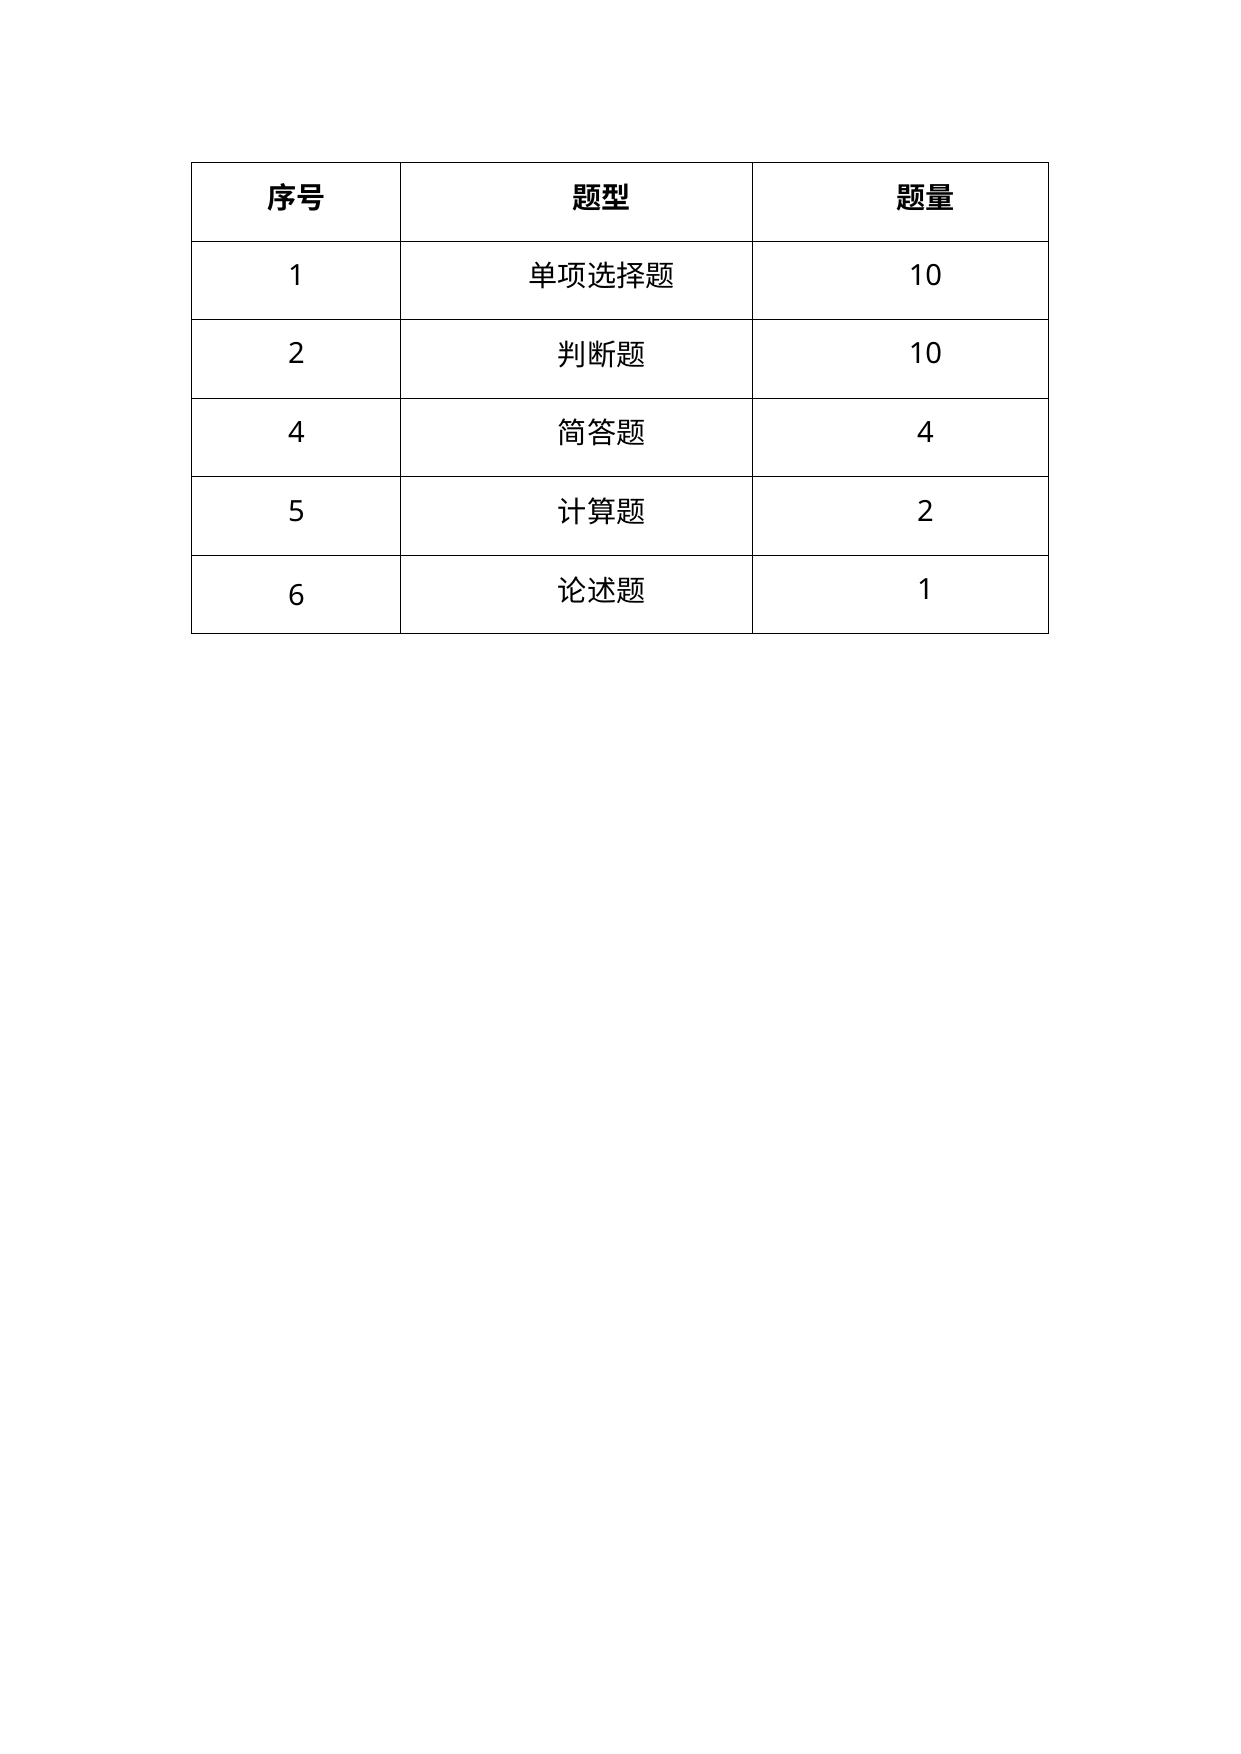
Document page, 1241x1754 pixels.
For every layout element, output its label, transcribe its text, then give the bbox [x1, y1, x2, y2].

table_cell 10 [753, 320, 1048, 398]
table_cell 10 [753, 242, 1048, 319]
table_header 序号 [192, 163, 400, 241]
table_cell 2 [753, 477, 1048, 555]
table_cell 论述题 [401, 556, 752, 633]
table_cell 1 [753, 556, 1048, 633]
table_cell 2 [192, 320, 400, 398]
table_cell 1 [192, 242, 400, 319]
table_cell 4 [192, 399, 400, 476]
table_cell 4 [753, 399, 1048, 476]
table_cell 6 [192, 556, 400, 633]
table_header 题量 [753, 163, 1048, 241]
table_cell 计算题 [401, 477, 752, 555]
table_cell 判断题 [401, 320, 752, 398]
table_cell 5 [192, 477, 400, 555]
table_header 题型 [401, 163, 752, 241]
table_cell 简答题 [401, 399, 752, 476]
table_cell 单项选择题 [401, 242, 752, 319]
